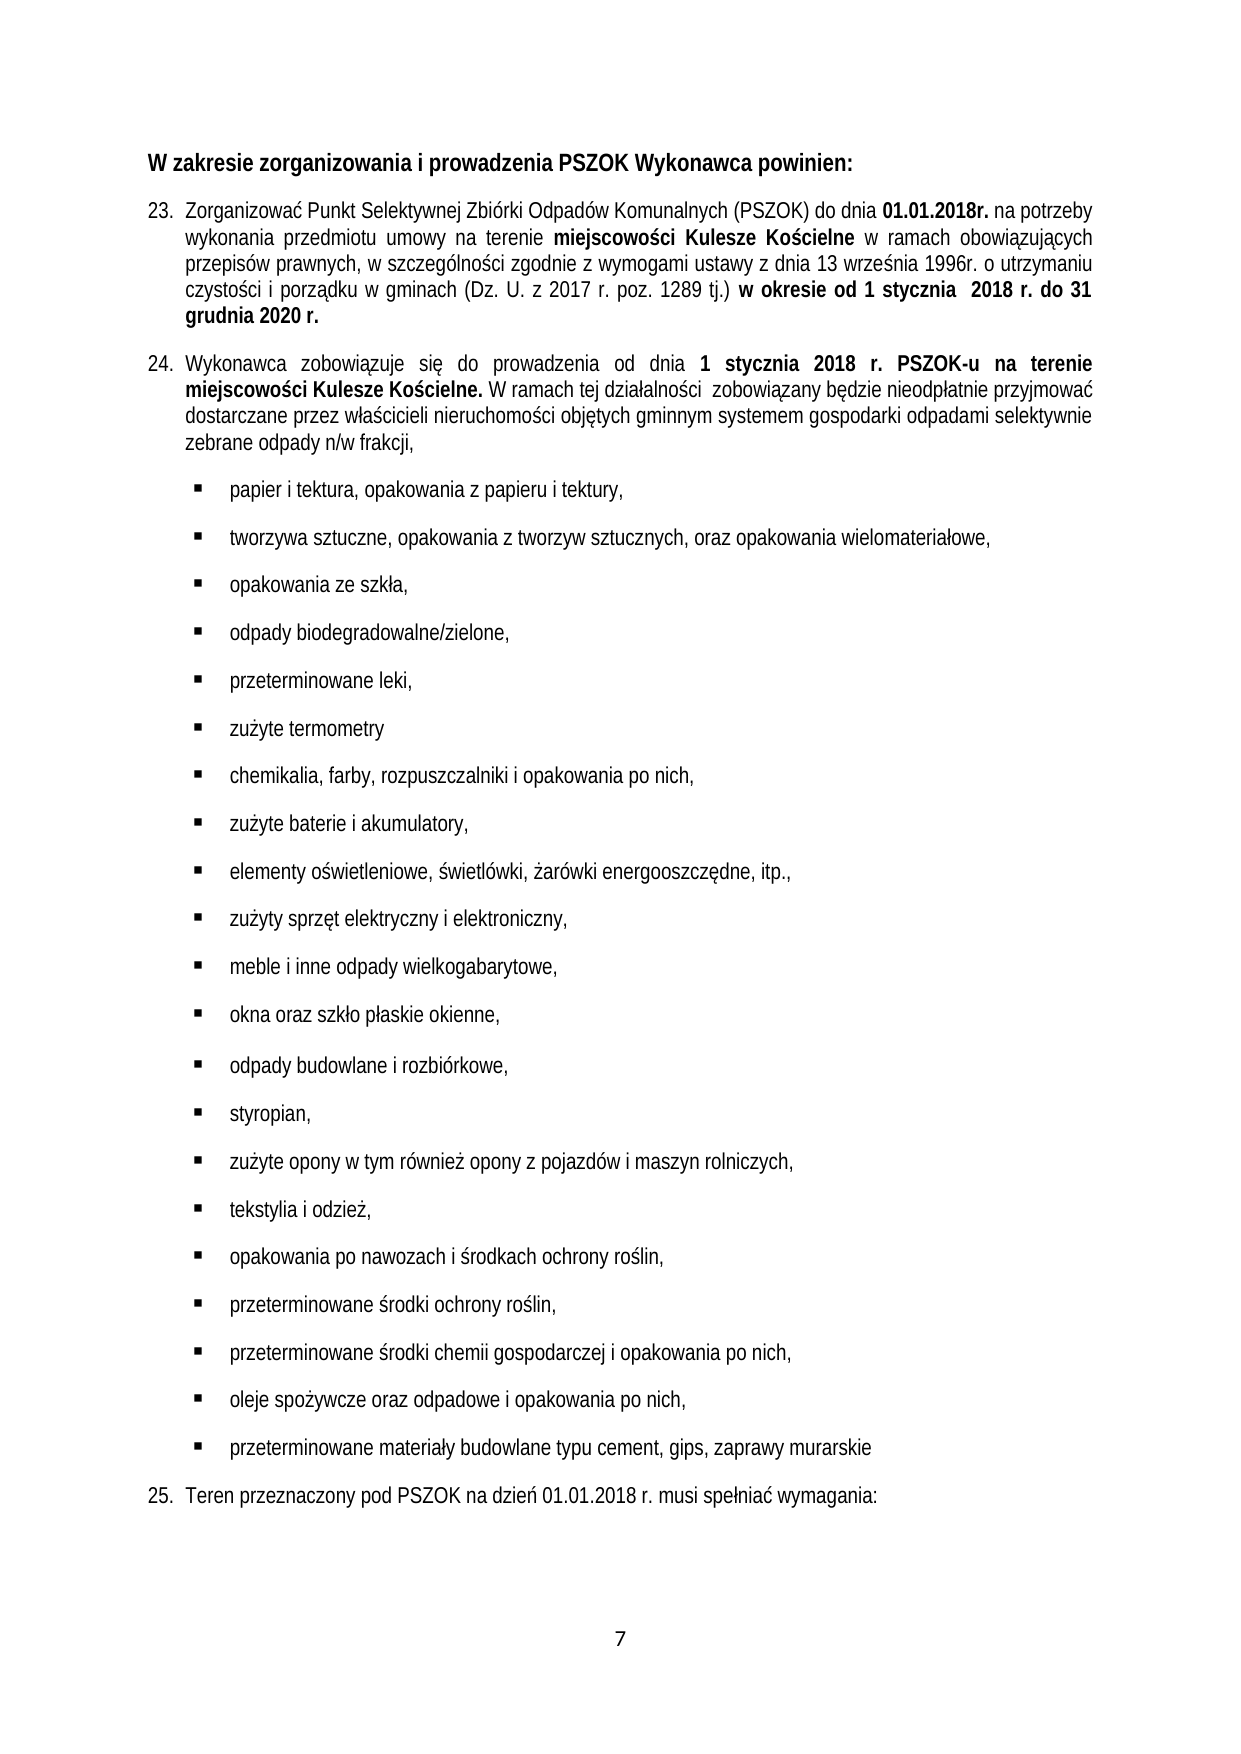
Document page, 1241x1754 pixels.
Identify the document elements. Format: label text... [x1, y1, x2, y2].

list okna oraz szkło płaskie okienne, [192, 1001, 1093, 1028]
list oleje spożywcze oraz odpadowe i opakowania po nich, [192, 1386, 1093, 1413]
list opakowania ze szkła, [192, 571, 1093, 598]
list styropian, [192, 1100, 1093, 1127]
list przeterminowane środki chemii gospodarczej i opakowania po nich, [192, 1339, 1093, 1366]
list tekstylia i odzież, [192, 1196, 1093, 1222]
list papier i tektura, opakowania z papieru i tektury, [192, 476, 1093, 503]
text W zakresie zorganizowania i prowadzenia PSZOK Wykonawca powinien: [148, 148, 1093, 176]
list przeterminowane materiały budowlane typu cement, gips, zaprawy murarskie [192, 1434, 1093, 1461]
list tworzywa sztuczne, opakowania z tworzyw sztucznych, oraz opakowania wielomateriałowe, [192, 524, 1093, 551]
list zużyte termometry [192, 714, 1093, 741]
list chemikalia, farby, rozpuszczalniki i opakowania po nich, [192, 762, 1093, 789]
list odpady budowlane i rozbiórkowe, [192, 1052, 1093, 1079]
list opakowania po nawozach i środkach ochrony roślin, [192, 1243, 1093, 1270]
list zużyty sprzęt elektryczny i elektroniczny, [192, 905, 1093, 932]
list zużyte opony w tym również opony z pojazdów i maszyn rolniczych, [192, 1148, 1093, 1175]
list zużyte baterie i akumulatory, [192, 810, 1093, 837]
list przeterminowane środki ochrony roślin, [192, 1291, 1093, 1318]
list elementy oświetleniowe, świetlówki, żarówki energooszczędne, itp., [192, 858, 1093, 884]
list meble i inne odpady wielkogabarytowe, [192, 953, 1093, 980]
list Zorganizować Punkt Selektywnej Zbiórki Odpadów Komunalnych (PSZOK) do dnia 01.01.2018r. na potrzeby wykonania przedmiotu umowy na terenie miejscowości Kulesze Kościelne w ramach obowiązujących przepisów prawnych, w szczególności zgodnie z wymogami ustawy z dnia 13 września 1996r. o utrzymaniu czystości i porządku w gminach (Dz. U. z 2017 r. poz. 1289 tj.) w okresie od 1 stycznia 2018 r. do 31 grudnia 2020 r. [148, 197, 1093, 329]
list odpady biodegradowalne/zielone, [192, 619, 1093, 646]
list Wykonawca zobowiązuje się do prowadzenia od dnia 1 stycznia 2018 r. PSZOK-u na terenie miejscowości Kulesze Kościelne. W ramach tej działalności zobowiązany będzie nieodpłatnie przyjmować dostarczane przez właścicieli nieruchomości objętych gminnym systemem gospodarki odpadami selektywnie zebrane odpady n/w frakcji, [148, 350, 1093, 455]
list przeterminowane leki, [192, 667, 1093, 694]
list Teren przeznaczony pod PSZOK na dzień 01.01.2018 r. musi spełniać wymagania: [148, 1482, 1093, 1508]
